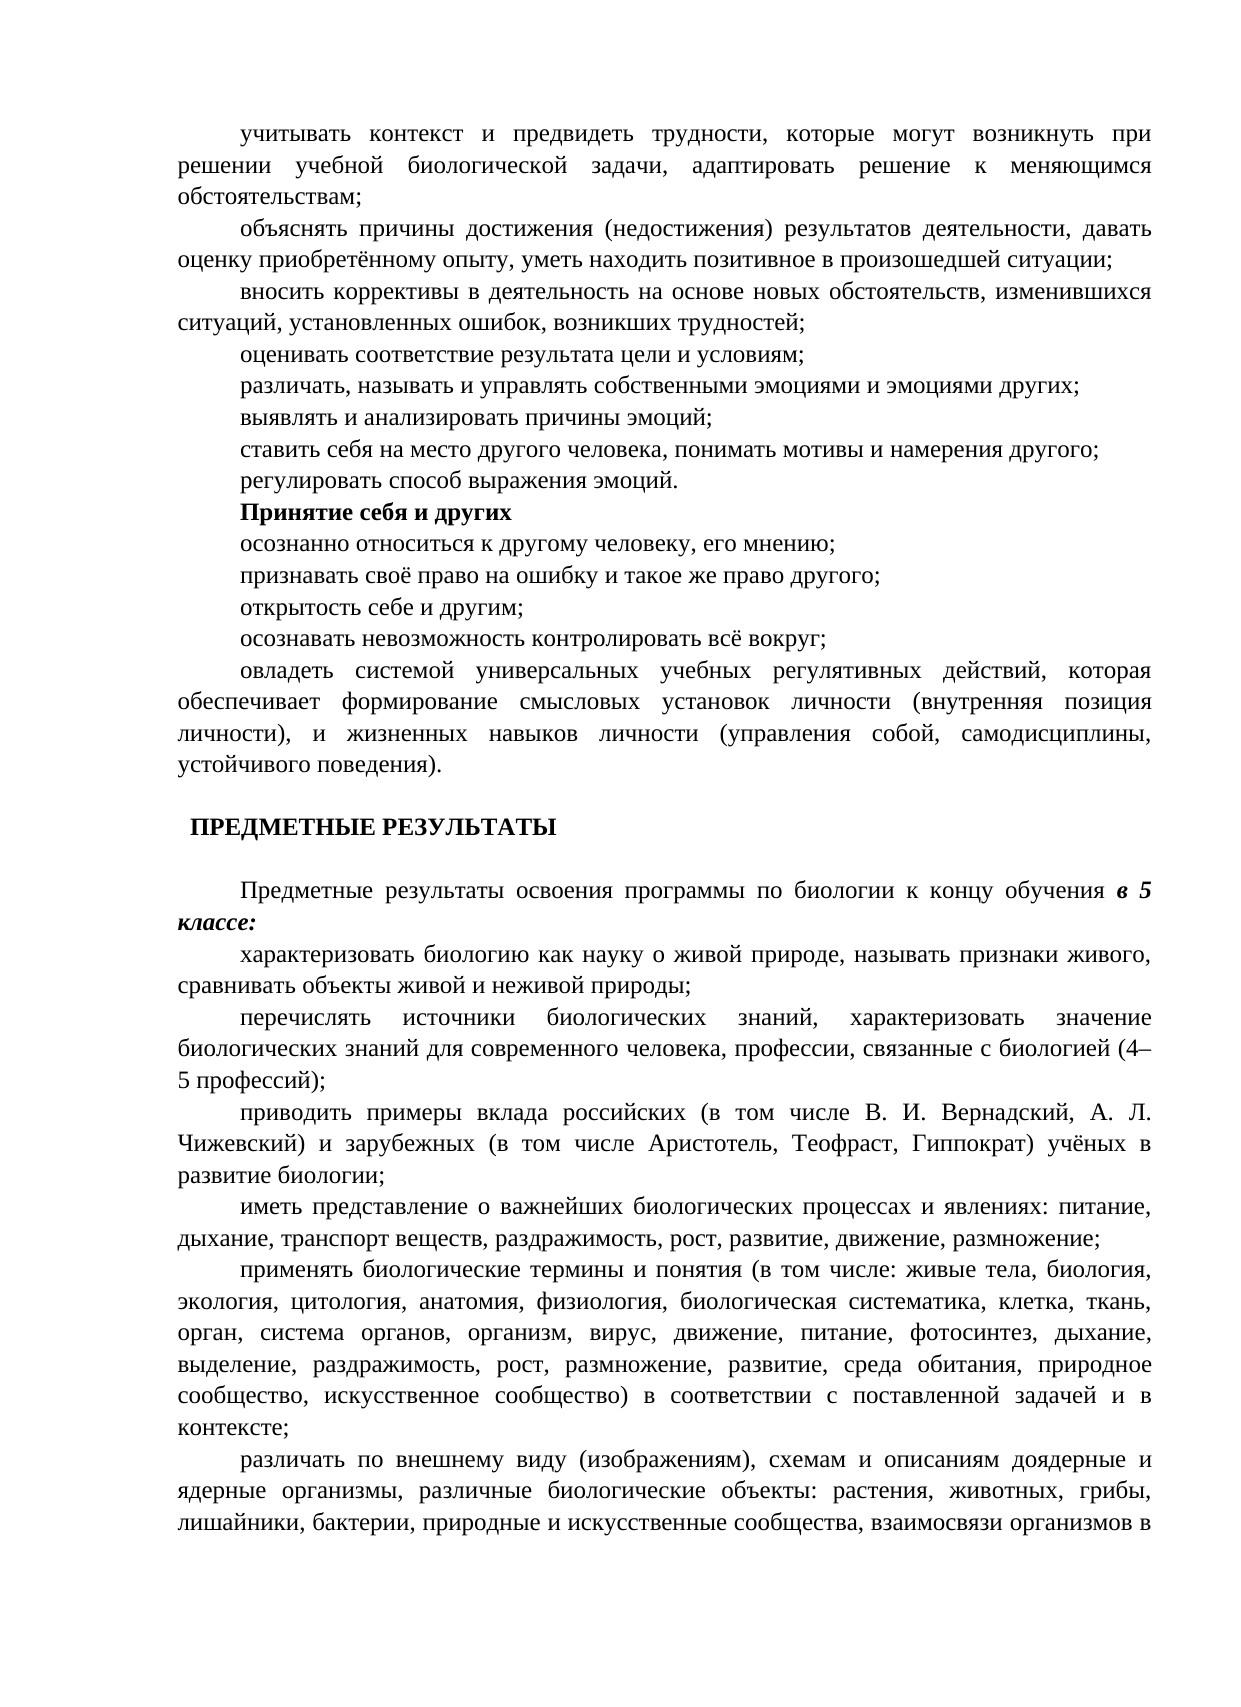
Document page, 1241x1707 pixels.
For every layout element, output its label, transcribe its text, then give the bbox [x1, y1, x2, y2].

text перечислять источники биологических знаний, характеризовать значение биологических знаний для современного человека, профессии, связанные с биологией (4–5 профессий); [177, 1002, 1152, 1094]
text выявлять и анализировать причины эмоций; [177, 402, 1152, 431]
text регулировать способ выражения эмоций. [177, 465, 1152, 494]
text применять биологические термины и понятия (в том числе: живые тела, биология, экология, цитология, анатомия, физиология, биологическая систематика, клетка, ткань, орган, система органов, организм, вирус, движение, питание, фотосинтез, дыхание, выделение, раздражимость, рост, размножение, развитие, среда обитания, природное сообщество, искусственное сообщество) в соответствии с поставленной задачей и в контексте; [177, 1254, 1152, 1441]
text вносить коррективы в деятельность на основе новых обстоятельств, изменившихся ситуаций, установленных ошибок, возникших трудностей; [177, 276, 1152, 336]
text осознанно относиться к другому человеку, его мнению; [177, 528, 1152, 557]
text иметь представление о важнейших биологических процессах и явлениях: питание, дыхание, транспорт веществ, раздражимость, рост, развитие, движение, размножение; [177, 1191, 1152, 1252]
text Принятие себя и других [177, 497, 1152, 526]
text приводить примеры вклада российских (в том числе В. И. Вернадский, А. Л. Чижевский) и зарубежных (в том числе Аристотель, Теофраст, Гиппократ) учёных в развитие биологии; [177, 1097, 1152, 1188]
text различать, называть и управлять собственными эмоциями и эмоциями других; [177, 371, 1152, 399]
text Предметные результаты освоения программы по биологии к концу обучения в 5 классе: [177, 876, 1152, 936]
text овладеть системой универсальных учебных регулятивных действий, которая обеспечивает формирование смысловых установок личности (внутренняя позиция личности), и жизненных навыков личности (управления собой, самодисциплины, устойчивого поведения). [177, 655, 1152, 778]
text открытость себе и другим; [177, 592, 1152, 620]
text ставить себя на место другого человека, понимать мотивы и намерения другого; [177, 434, 1152, 462]
text осознавать невозможность контролировать всё вокруг; [177, 623, 1152, 652]
text характеризовать биологию как науку о живой природе, называть признаки живого, сравнивать объекты живой и неживой природы; [177, 939, 1152, 999]
text учитывать контекст и предвидеть трудности, которые могут возникнуть при решении учебной биологической задачи, адаптировать решение к меняющимся обстоятельствам; [177, 118, 1152, 210]
text признавать своё право на ошибку и такое же право другого; [177, 560, 1152, 589]
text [177, 1444, 1152, 1536]
text оценивать соответствие результата цели и условиям; [177, 339, 1152, 368]
text объяснять причины достижения (недостижения) результатов деятельности, давать оценку приобретённому опыту, уметь находить позитивное в произошедшей ситуации; [177, 213, 1152, 273]
text ПРЕДМЕТНЫЕ РЕЗУЛЬТАТЫ [190, 812, 1152, 841]
